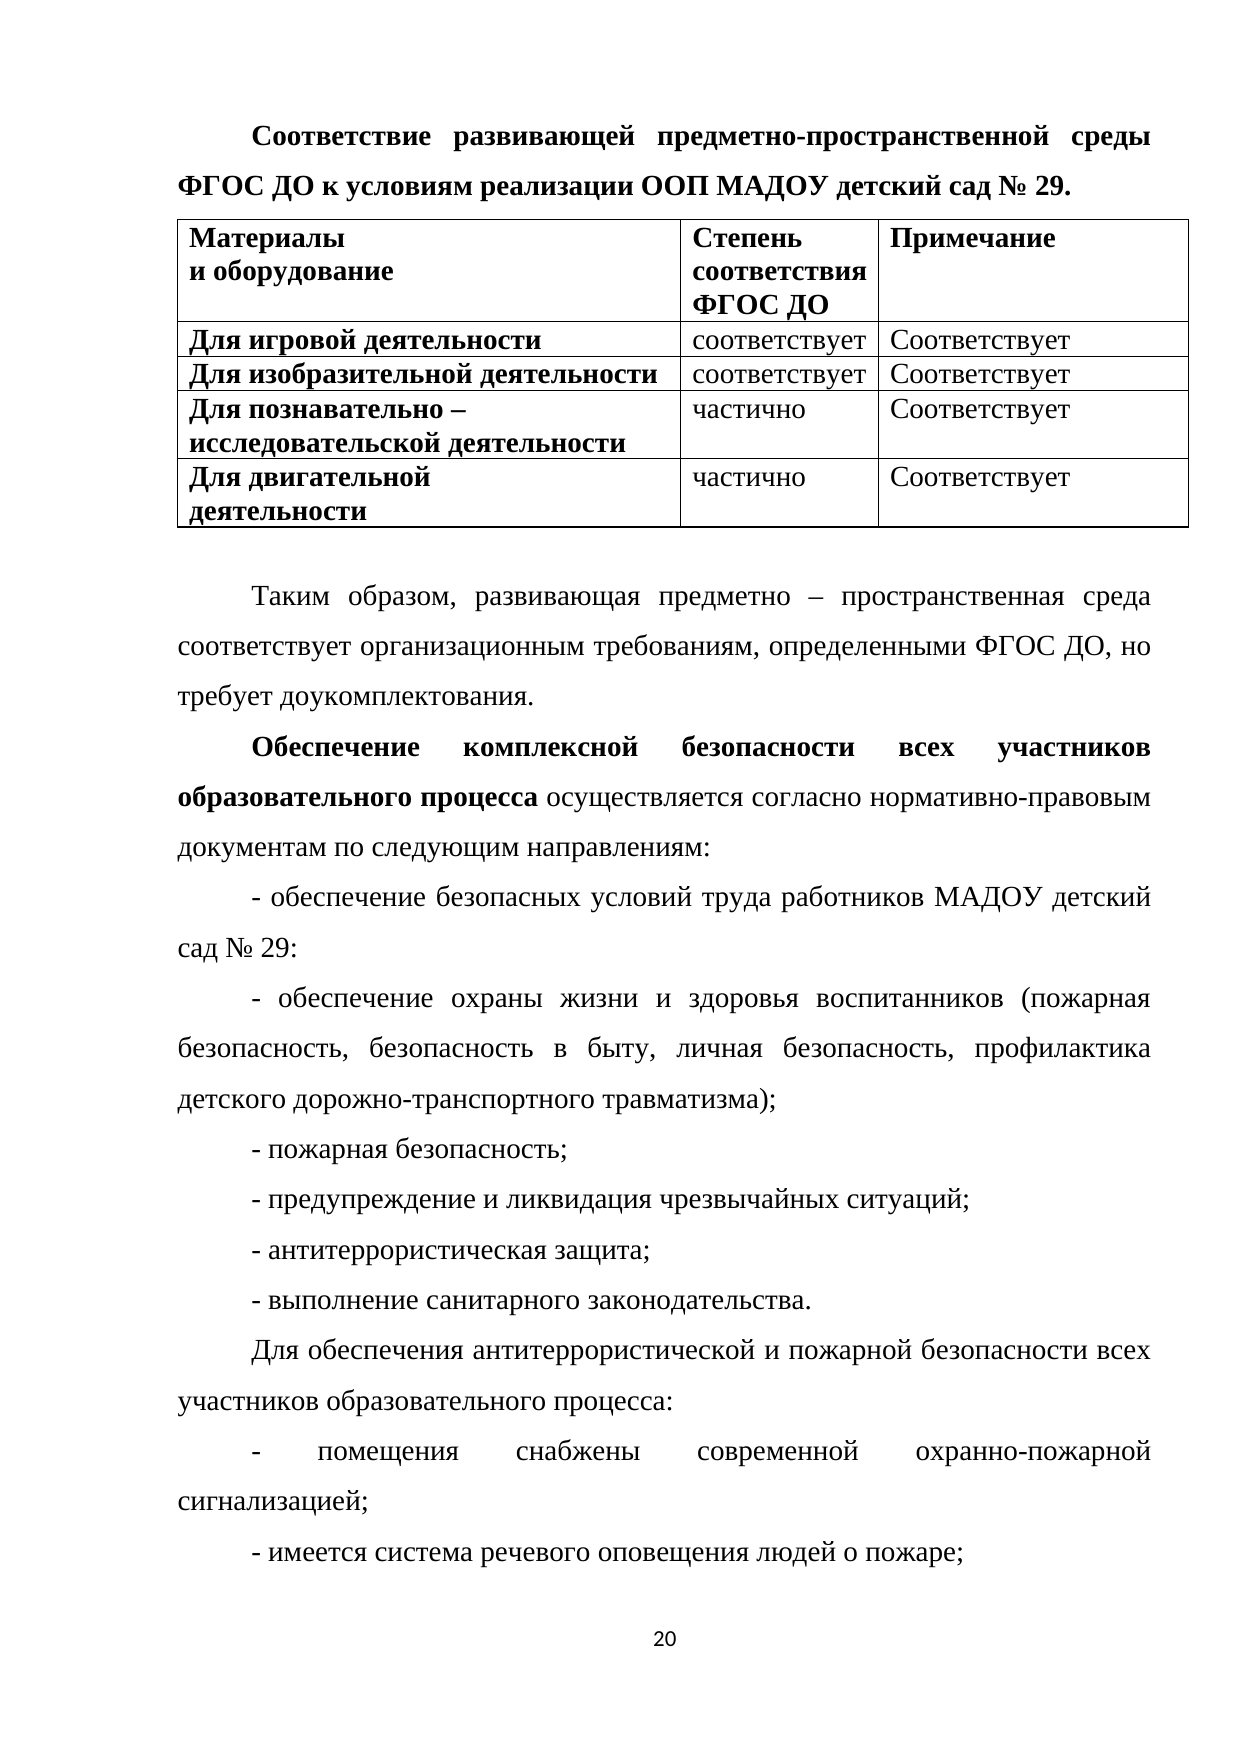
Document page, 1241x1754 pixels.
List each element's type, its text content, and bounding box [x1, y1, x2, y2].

table_cell Соответствует [879, 391, 1188, 458]
text - выполнение санитарного законодательства. [177, 1282, 1152, 1316]
table_cell Для двигательной деятельности [178, 459, 680, 526]
table_header Степень соответствия ФГОС ДО [681, 220, 878, 321]
table_cell Для игровой деятельности [178, 322, 680, 356]
text - обеспечение охраны жизни и здоровья воспитанников (пожарная безопасность, безопасность в быту, личная безопасность, профилактика детского дорожно-транспортного травматизма); [177, 980, 1152, 1114]
table_cell соответствует [681, 322, 878, 356]
table_cell частично [681, 459, 878, 526]
text - антитеррористическая защита; [177, 1232, 1152, 1265]
text Соответствие развивающей предметно-пространственной среды ФГОС ДО к условиям реализации ООП МАДОУ детский сад № 29. [177, 118, 1152, 202]
list Обеспечение комплексной безопасности всех участников образовательного процесса осуществляется согласно нормативно-правовым документам по следующим направлениям: [177, 729, 1152, 863]
table_cell Соответствует [879, 322, 1188, 356]
text Для обеспечения антитеррористической и пожарной безопасности всех участников образовательного процесса: [177, 1332, 1152, 1416]
table_cell соответствует [681, 357, 878, 390]
table_header Примечание [879, 220, 1188, 321]
table_cell частично [681, 391, 878, 458]
table_cell Соответствует [879, 357, 1188, 390]
text - обеспечение безопасных условий труда работников МАДОУ детский сад № 29: [177, 879, 1152, 963]
table_header Материалы и оборудование [178, 220, 680, 321]
table_cell Для изобразительной деятельности [178, 357, 680, 390]
text Таким образом, развивающая предметно – пространственная среда соответствует организационным требованиям, определенными ФГОС ДО, но требует доукомплектования. [177, 578, 1152, 712]
text - помещения снабжены современной охранно-пожарной сигнализацией; [177, 1433, 1152, 1517]
text - имеется система речевого оповещения людей о пожаре; [177, 1534, 1152, 1567]
text - пожарная безопасность; [177, 1131, 1152, 1165]
text - предупреждение и ликвидация чрезвычайных ситуаций; [177, 1181, 1152, 1215]
table_cell Для познавательно – исследовательской деятельности [178, 391, 680, 458]
table_cell Соответствует [879, 459, 1188, 526]
